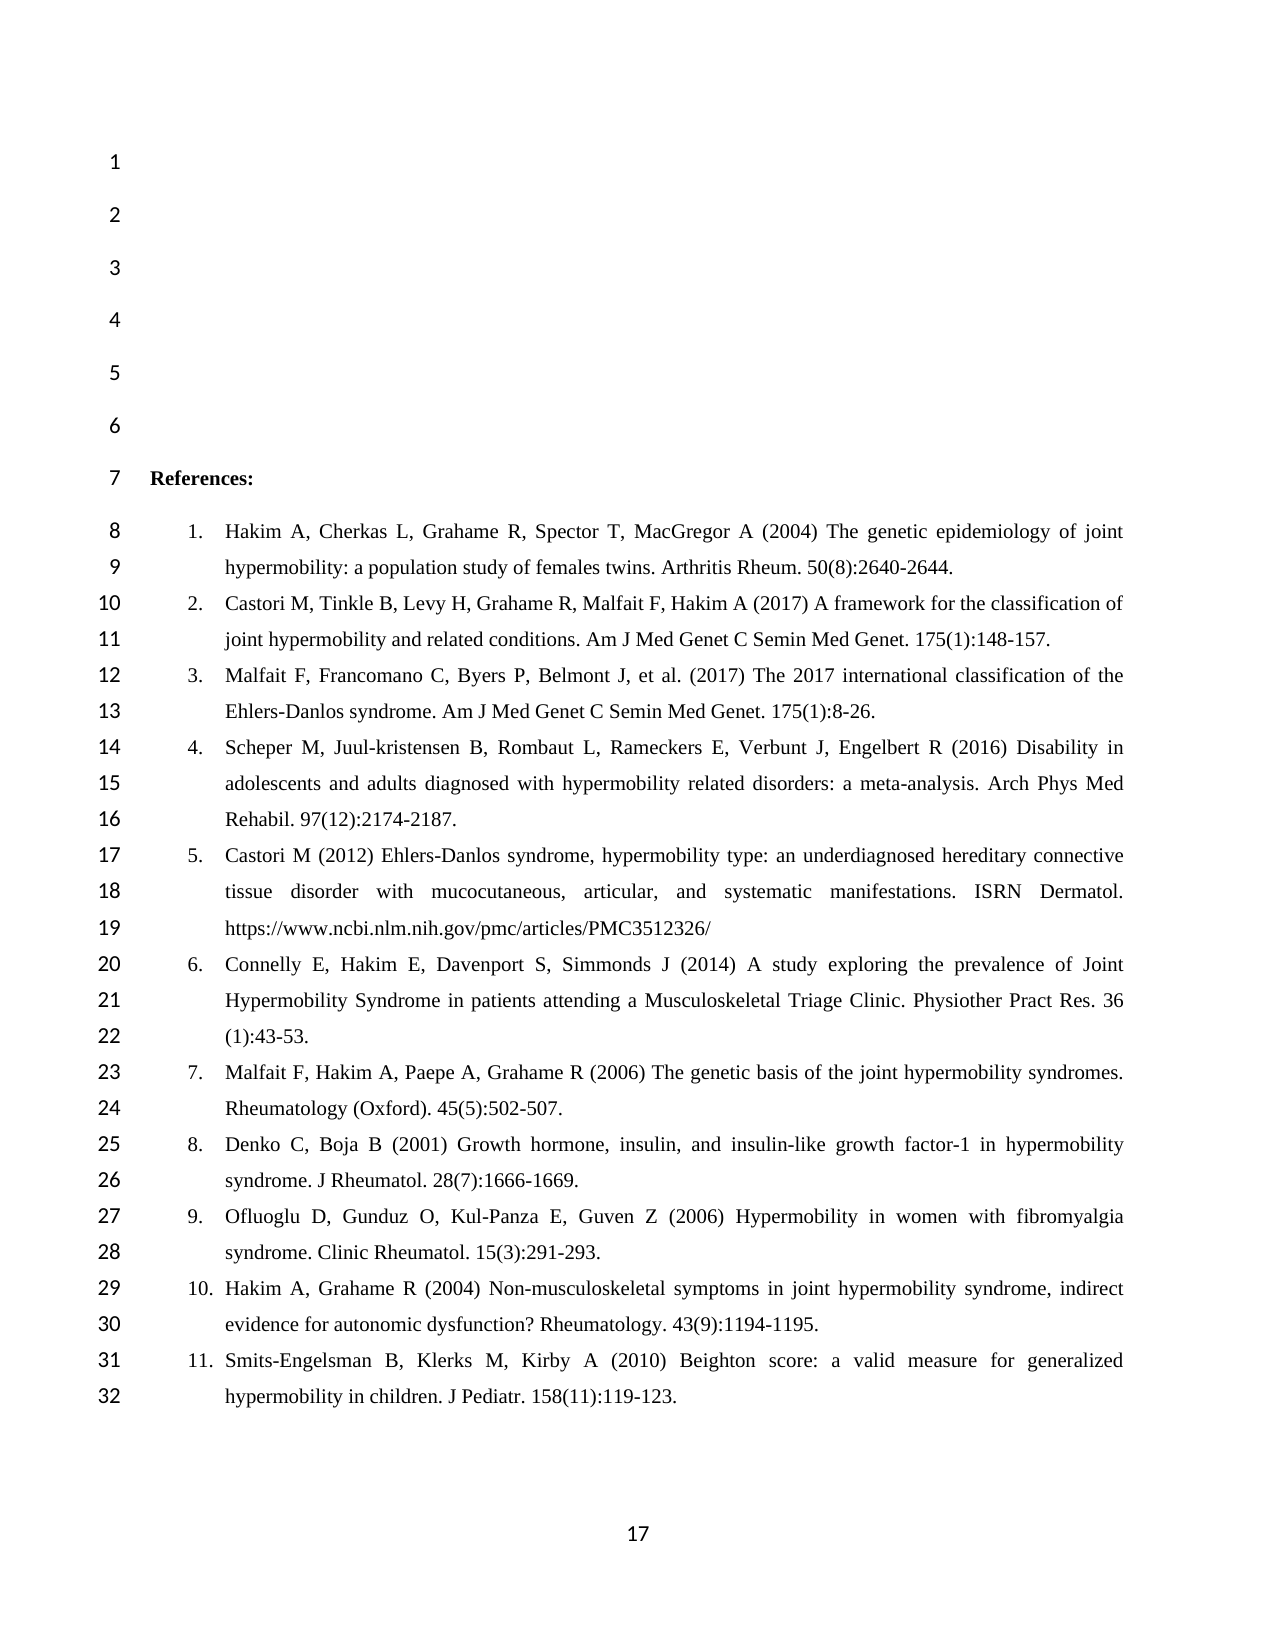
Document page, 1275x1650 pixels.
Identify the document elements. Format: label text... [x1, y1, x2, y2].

list Denko C, Boja B (2001) Growth hormone, insulin, and insulin-like growth factor-1 in hypermobility syndrome. J Rheumatol. 28(7):1666-1669. [187, 1132, 1125, 1192]
list Connelly E, Hakim E, Davenport S, Simmonds J (2014) A study exploring the prevalence of Joint Hypermobility Syndrome in patients attending a Musculoskeletal Triage Clinic. Physiother Pract Res. 36 (1):43-53. [187, 951, 1125, 1048]
list Scheper M, Juul-kristensen B, Rombaut L, Rameckers E, Verbunt J, Engelbert R (2016) Disability in adolescents and adults diagnosed with hypermobility related disorders: a meta-analysis. Arch Phys Med Rehabil. 97(12):2174-2187. [187, 735, 1125, 831]
list Smits-Engelsman B, Klerks M, Kirby A (2010) Beighton score: a valid measure for generalized hypermobility in children. J Pediatr. 158(11):119-123. [187, 1348, 1125, 1408]
list Castori M (2012) Ehlers-Danlos syndrome, hypermobility type: an underdiagnosed hereditary connective tissue disorder with mucocutaneous, articular, and systematic manifestations. ISRN Dermatol. https://www.ncbi.nlm.nih.gov/pmc/articles/PMC3512326/ [187, 843, 1125, 939]
text References: [150, 466, 1125, 490]
list Hakim A, Grahame R (2004) Non-musculoskeletal symptoms in joint hypermobility syndrome, indirect evidence for autonomic dysfunction? Rheumatology. 43(9):1194-1195. [187, 1276, 1125, 1336]
list Castori M, Tinkle B, Levy H, Grahame R, Malfait F, Hakim A (2017) A framework for the classification of joint hypermobility and related conditions. Am J Med Genet C Semin Med Genet. 175(1):148-157. [187, 591, 1125, 651]
list Ofluoglu D, Gunduz O, Kul-Panza E, Guven Z (2006) Hypermobility in women with fibromyalgia syndrome. Clinic Rheumatol. 15(3):291-293. [187, 1204, 1125, 1264]
list Malfait F, Francomano C, Byers P, Belmont J, et al. (2017) The 2017 international classification of the Ehlers-Danlos syndrome. Am J Med Genet C Semin Med Genet. 175(1):8-26. [187, 663, 1125, 723]
list Hakim A, Cherkas L, Grahame R, Spector T, MacGregor A (2004) The genetic epidemiology of joint hypermobility: a population study of females twins. Arthritis Rheum. 50(8):2640-2644. [187, 519, 1125, 579]
list Malfait F, Hakim A, Paepe A, Grahame R (2006) The genetic basis of the joint hypermobility syndromes. Rheumatology (Oxford). 45(5):502-507. [187, 1059, 1125, 1120]
